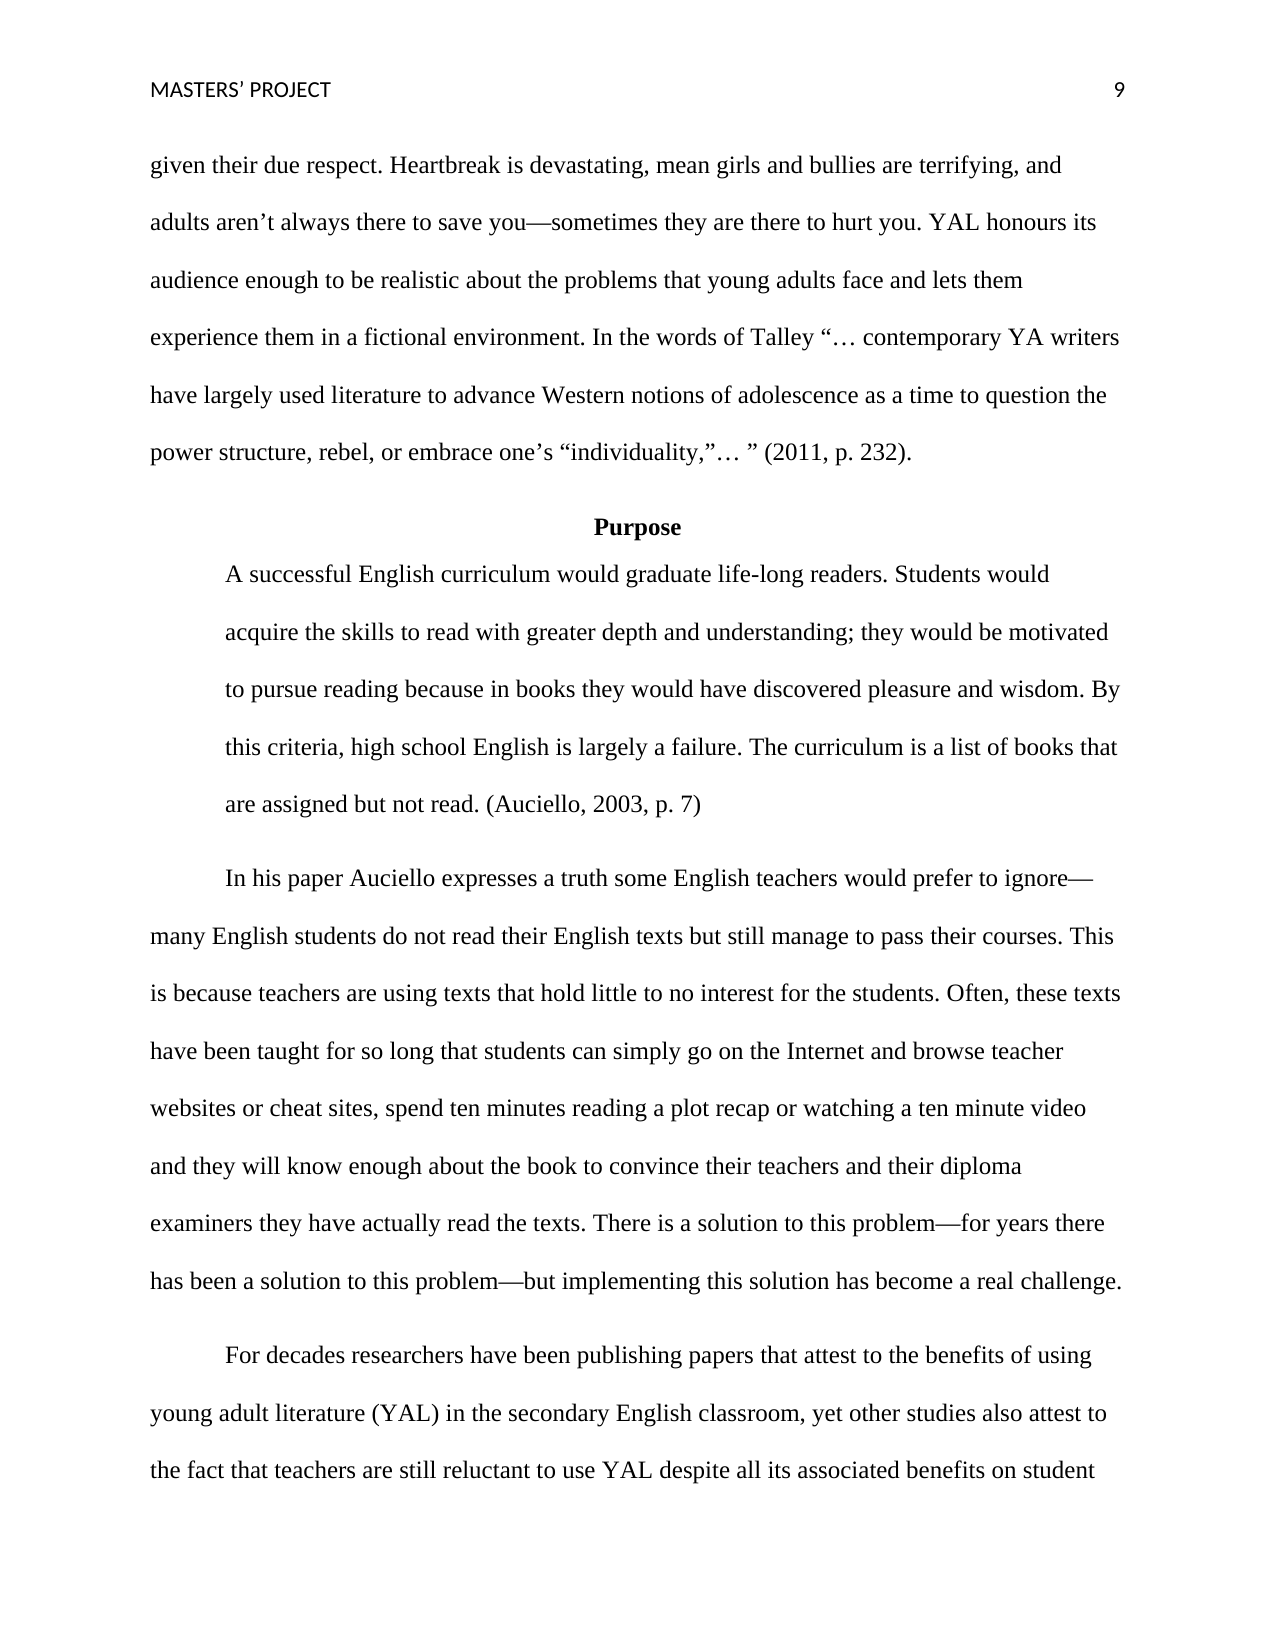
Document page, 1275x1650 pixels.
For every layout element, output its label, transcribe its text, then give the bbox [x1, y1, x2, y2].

text Purpose [150, 512, 1125, 540]
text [150, 1340, 1125, 1484]
text A successful English curriculum would graduate life-long readers. Students would acquire the skills to read with greater depth and understanding; they would be motivated to pursue reading because in books they would have discovered pleasure and wisdom. By this criteria, high school English is largely a failure. The curriculum is a list of books that are assigned but not read. (Auciello, 2003, p. 7) [225, 559, 1125, 818]
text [150, 150, 1125, 466]
text In his paper Auciello expresses a truth some English teachers would prefer to ignore—many English students do not read their English texts but still manage to pass their courses. This is because teachers are using texts that hold little to no interest for the students. Often, these texts have been taught for so long that students can simply go on the Internet and browse teacher websites or cheat sites, spend ten minutes reading a plot recap or watching a ten minute video and they will know enough about the book to convince their teachers and their diploma examiners they have actually read the texts. There is a solution to this problem—for years there has been a solution to this problem—but implementing this solution has become a real challenge. [150, 863, 1125, 1295]
